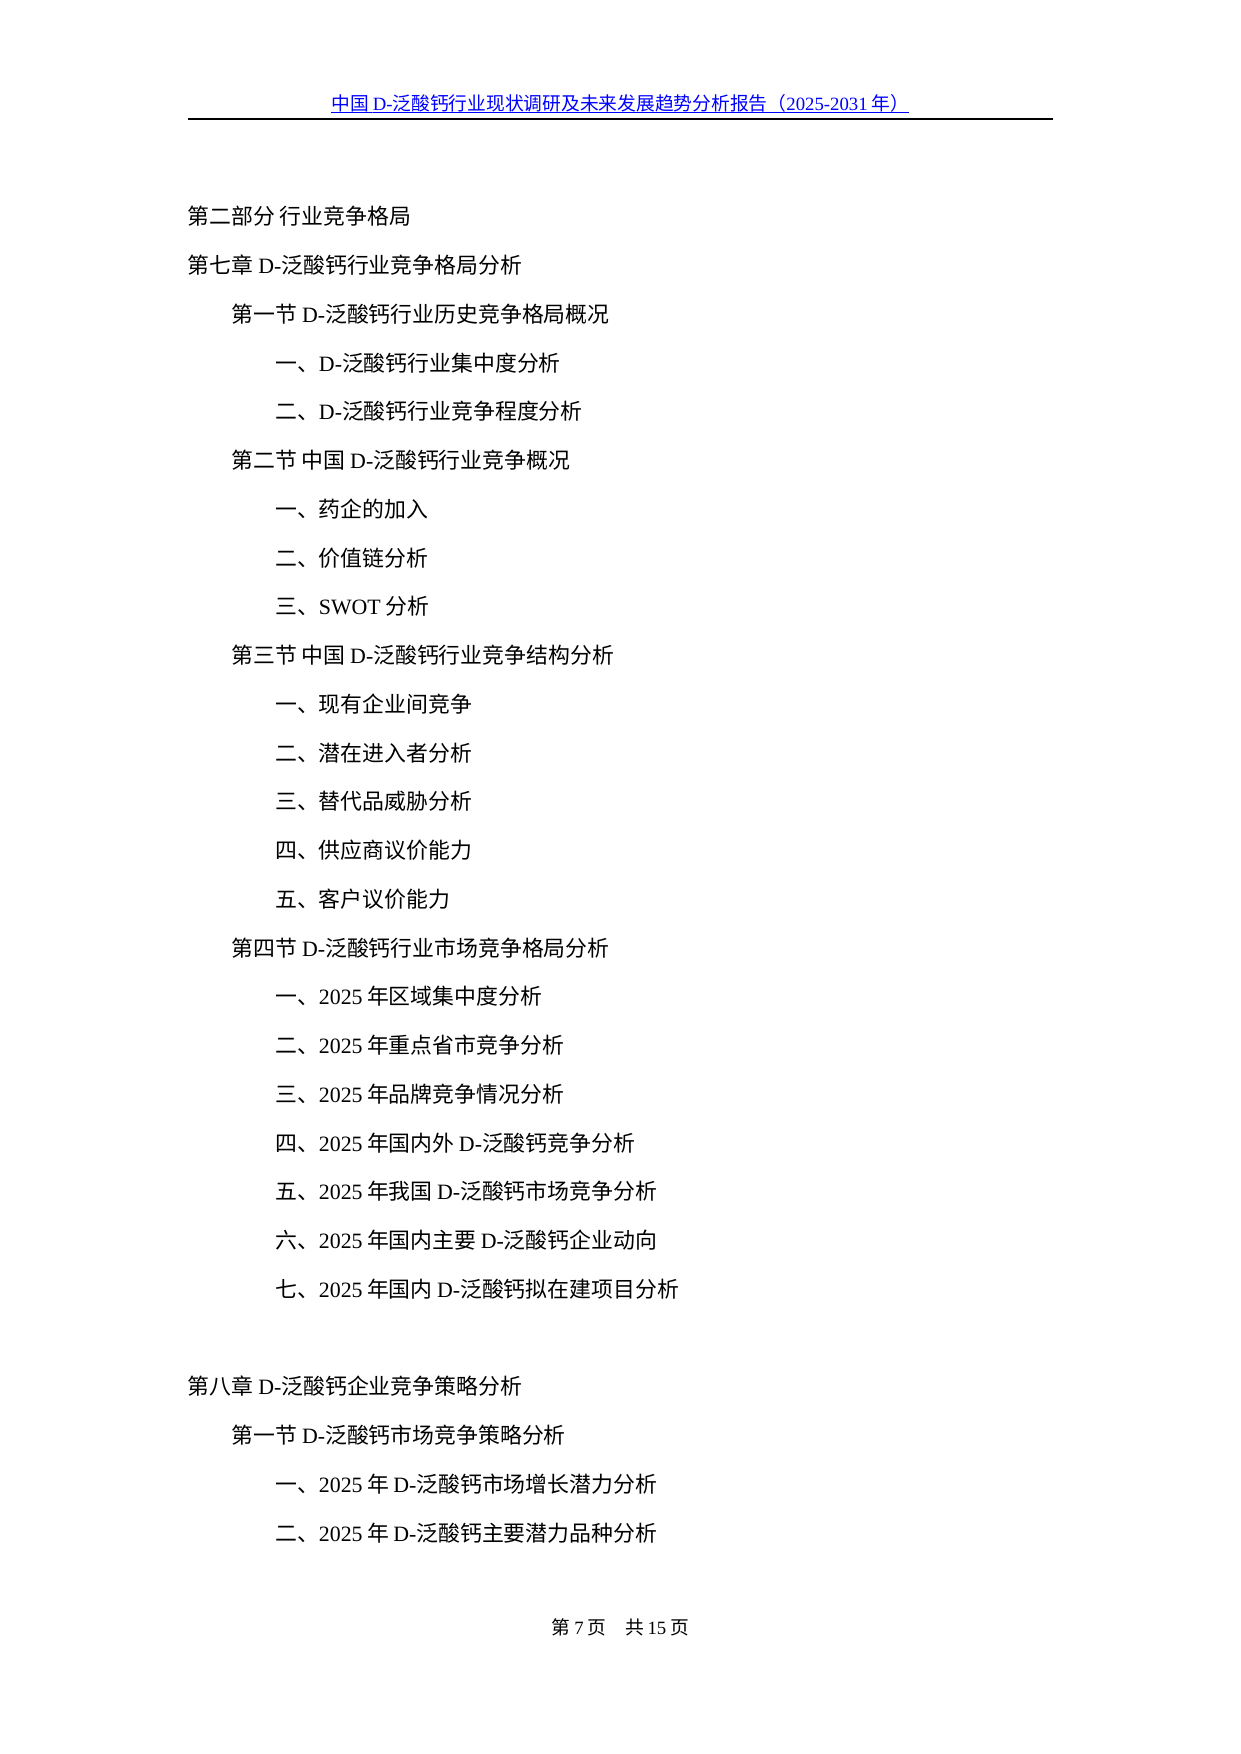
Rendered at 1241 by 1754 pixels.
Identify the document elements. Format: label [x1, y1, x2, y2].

text [187, 150, 1053, 1548]
